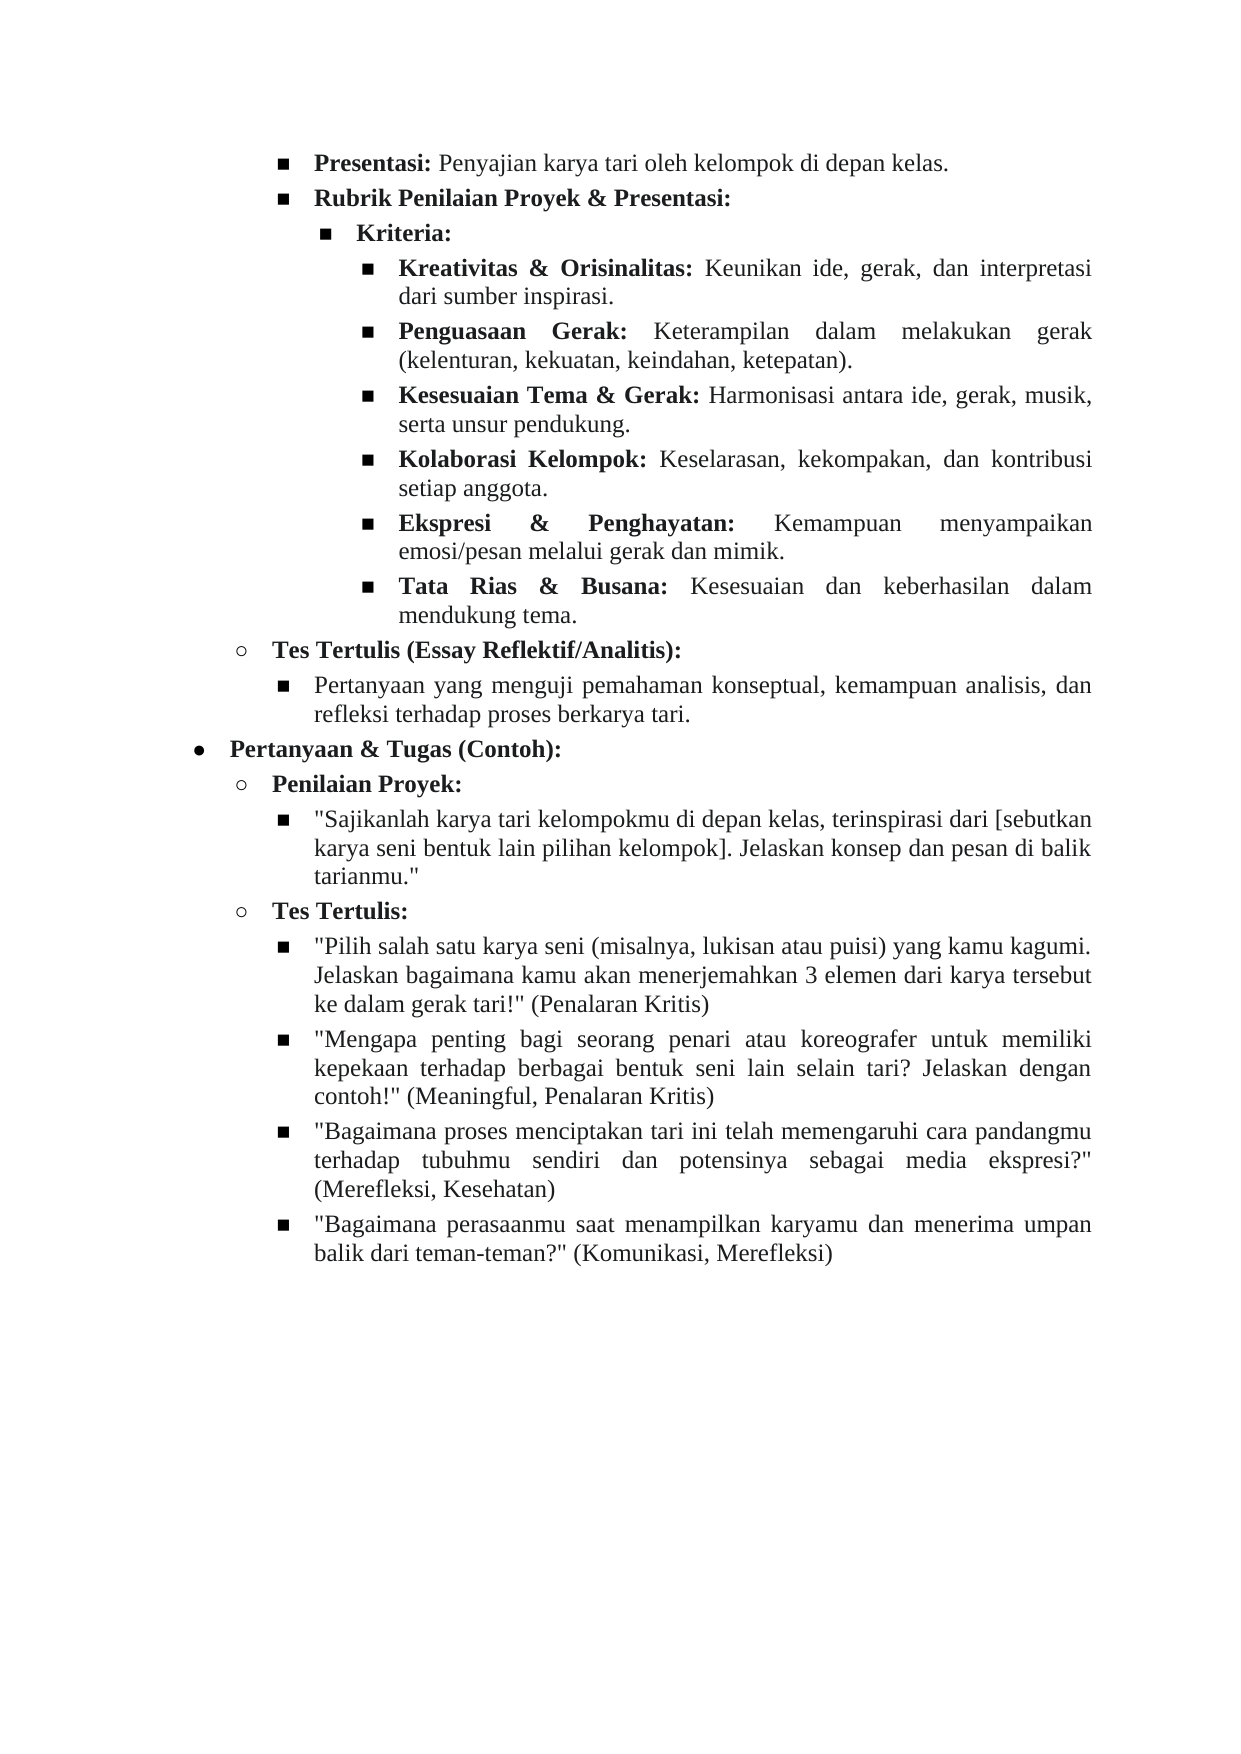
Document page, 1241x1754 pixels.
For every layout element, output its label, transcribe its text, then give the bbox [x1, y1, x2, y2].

list Presentasi: Penyajian karya tari oleh kelompok di depan kelas. [276, 148, 1092, 176]
list Pertanyaan & Tugas (Contoh): [192, 734, 1092, 763]
list "Bagaimana perasaanmu saat menampilkan karyamu dan menerima umpan balik dari teman-teman?" (Komunikasi, Merefleksi) [276, 1209, 1092, 1266]
list Rubrik Penilaian Proyek & Presentasi: [276, 183, 1092, 211]
list Kriteria: [319, 218, 1092, 246]
list "Pilih salah satu karya seni (misalnya, lukisan atau puisi) yang kamu kagumi. Jelaskan bagaimana kamu akan menerjemahkan 3 elemen dari karya tersebut ke dalam gerak tari!" (Penalaran Kritis) [276, 931, 1092, 1018]
list Pertanyaan yang menguji pemahaman konseptual, kemampuan analisis, dan refleksi terhadap proses berkarya tari. [276, 670, 1092, 728]
list "Mengapa penting bagi seorang penari atau koreografer untuk memiliki kepekaan terhadap berbagai bentuk seni lain selain tari? Jelaskan dengan contoh!" (Meaningful, Penalaran Kritis) [276, 1024, 1092, 1110]
list Ekspresi & Penghayatan: Kemampuan menyampaikan emosi/pesan melalui gerak dan mimik. [361, 508, 1092, 565]
list Tes Tertulis (Essay Reflektif/Analitis): [234, 635, 1092, 664]
list Kolaborasi Kelompok: Keselarasan, kekompakan, dan kontribusi setiap anggota. [361, 444, 1092, 501]
list Penilaian Proyek: [234, 769, 1092, 798]
list "Sajikanlah karya tari kelompokmu di depan kelas, terinspirasi dari [sebutkan karya seni bentuk lain pilihan kelompok]. Jelaskan konsep dan pesan di balik tarianmu." [276, 804, 1092, 890]
list Kesesuaian Tema & Gerak: Harmonisasi antara ide, gerak, musik, serta unsur pendukung. [361, 380, 1092, 438]
list Tata Rias & Busana: Kesesuaian dan keberhasilan dalam mendukung tema. [361, 571, 1092, 629]
list Kreativitas & Orisinalitas: Keunikan ide, gerak, dan interpretasi dari sumber inspirasi. [361, 253, 1092, 310]
list Penguasaan Gerak: Keterampilan dalam melakukan gerak (kelenturan, kekuatan, keindahan, ketepatan). [361, 316, 1092, 374]
list Tes Tertulis: [234, 896, 1092, 925]
list "Bagaimana proses menciptakan tari ini telah memengaruhi cara pandangmu terhadap tubuhmu sendiri dan potensinya sebagai media ekspresi?" (Merefleksi, Kesehatan) [276, 1116, 1092, 1203]
